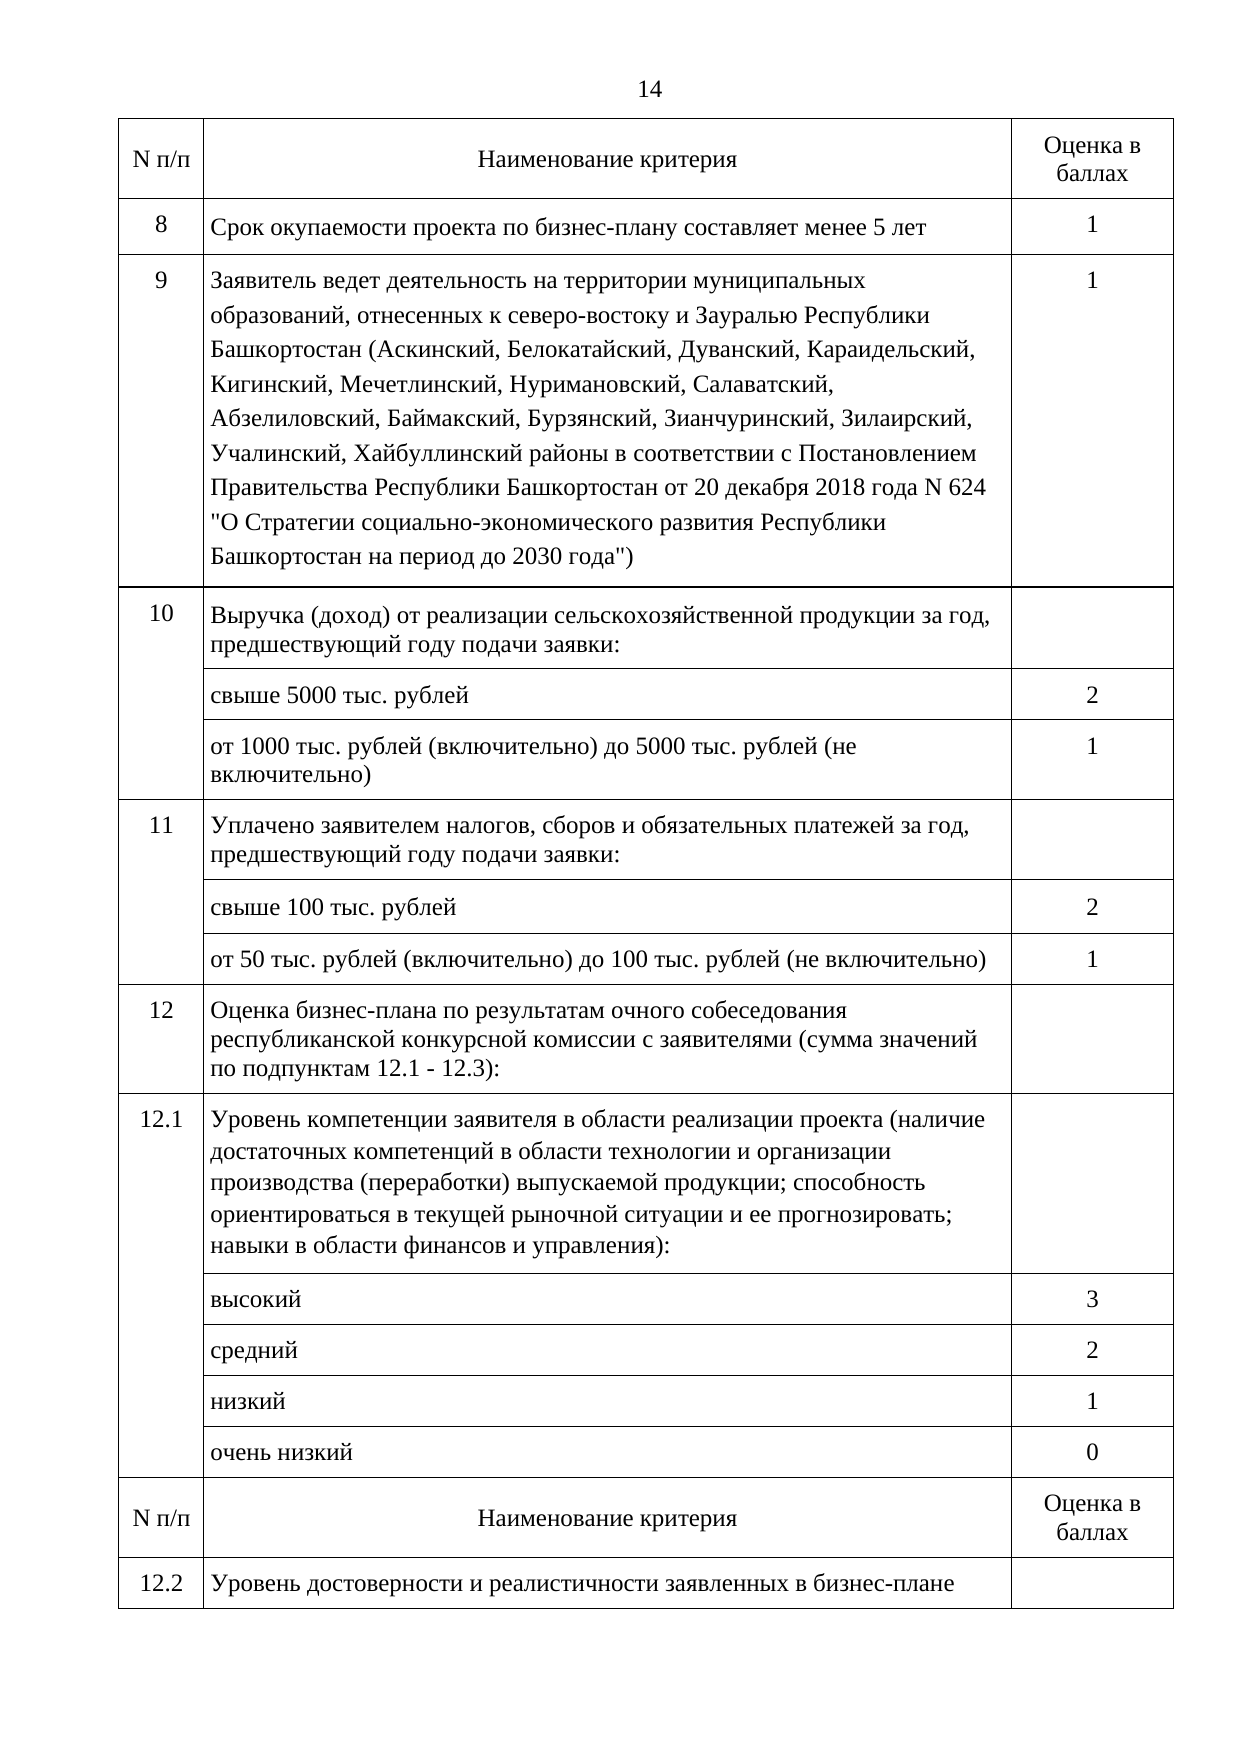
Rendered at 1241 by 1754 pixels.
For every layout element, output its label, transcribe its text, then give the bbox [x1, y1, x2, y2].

table_cell 1 [1012, 199, 1173, 254]
table_cell низкий [204, 1376, 1011, 1426]
table_cell [1012, 985, 1173, 1092]
table_cell Срок окупаемости проекта по бизнес-плану составляет менее 5 лет [204, 199, 1011, 254]
table_cell 12.1 [119, 1094, 203, 1477]
table_cell [1012, 800, 1173, 879]
table_cell средний [204, 1325, 1011, 1375]
table_cell Оценка в баллах [1012, 1478, 1173, 1557]
table_cell Наименование критерия [204, 1478, 1011, 1557]
table_cell высокий [204, 1274, 1011, 1324]
table_cell 0 [1012, 1427, 1173, 1477]
table_cell 2 [1012, 669, 1173, 719]
table_cell 3 [1012, 1274, 1173, 1324]
table_cell Оценка в баллах [1012, 119, 1173, 198]
table_cell 1 [1012, 720, 1173, 799]
table_cell 1 [1012, 934, 1173, 984]
table_cell N п/п [119, 1478, 203, 1557]
table_cell 1 [1012, 1376, 1173, 1426]
table_cell Заявитель ведет деятельность на территории муниципальных образований, отнесенных к северо-востоку и Зауралью Республики Башкортостан (Аскинский, Белокатайский, Дуванский, Караидельский, Кигинский, Мечетлинский, Нуримановский, Салаватский, Абзелиловский, Баймакский, Бурзянский, Зианчуринский, Зилаирский, Учалинский, Хайбуллинский районы в соответствии с Постановлением Правительства Республики Башкортостан от 20 декабря 2018 года N 624 "О Стратегии социально-экономического развития Республики Башкортостан на период до 2030 года") [204, 255, 1011, 586]
table_cell свыше 100 тыс. рублей [204, 880, 1011, 933]
table_cell 12 [119, 985, 203, 1092]
table_cell 10 [119, 588, 203, 799]
table_cell 12.2 [119, 1558, 203, 1608]
table_cell 1 [1012, 255, 1173, 586]
table_cell Наименование критерия [204, 119, 1011, 198]
table_cell Уровень компетенции заявителя в области реализации проекта (наличие достаточных компетенций в области технологии и организации производства (переработки) выпускаемой продукции; способность ориентироваться в текущей рыночной ситуации и ее прогнозировать; навыки в области финансов и управления): [204, 1094, 1011, 1273]
table_cell [1012, 1558, 1173, 1608]
table_cell очень низкий [204, 1427, 1011, 1477]
table_cell от 1000 тыс. рублей (включительно) до 5000 тыс. рублей (не включительно) [204, 720, 1011, 799]
table_cell [1012, 1094, 1173, 1273]
table_cell 2 [1012, 1325, 1173, 1375]
table_cell 8 [119, 199, 203, 254]
table_cell свыше 5000 тыс. рублей [204, 669, 1011, 719]
table_cell Уплачено заявителем налогов, сборов и обязательных платежей за год, предшествующий году подачи заявки: [204, 800, 1011, 879]
table_cell [1012, 588, 1173, 668]
table_cell Оценка бизнес-плана по результатам очного собеседования республиканской конкурсной комиссии с заявителями (сумма значений по подпунктам 12.1 - 12.3): [204, 985, 1011, 1092]
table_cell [204, 1558, 1011, 1608]
table_cell N п/п [119, 119, 203, 198]
table_cell 2 [1012, 880, 1173, 933]
table_cell 9 [119, 255, 203, 586]
table_cell Выручка (доход) от реализации сельскохозяйственной продукции за год, предшествующий году подачи заявки: [204, 588, 1011, 668]
table_cell от 50 тыс. рублей (включительно) до 100 тыс. рублей (не включительно) [204, 934, 1011, 984]
table_cell 11 [119, 800, 203, 984]
